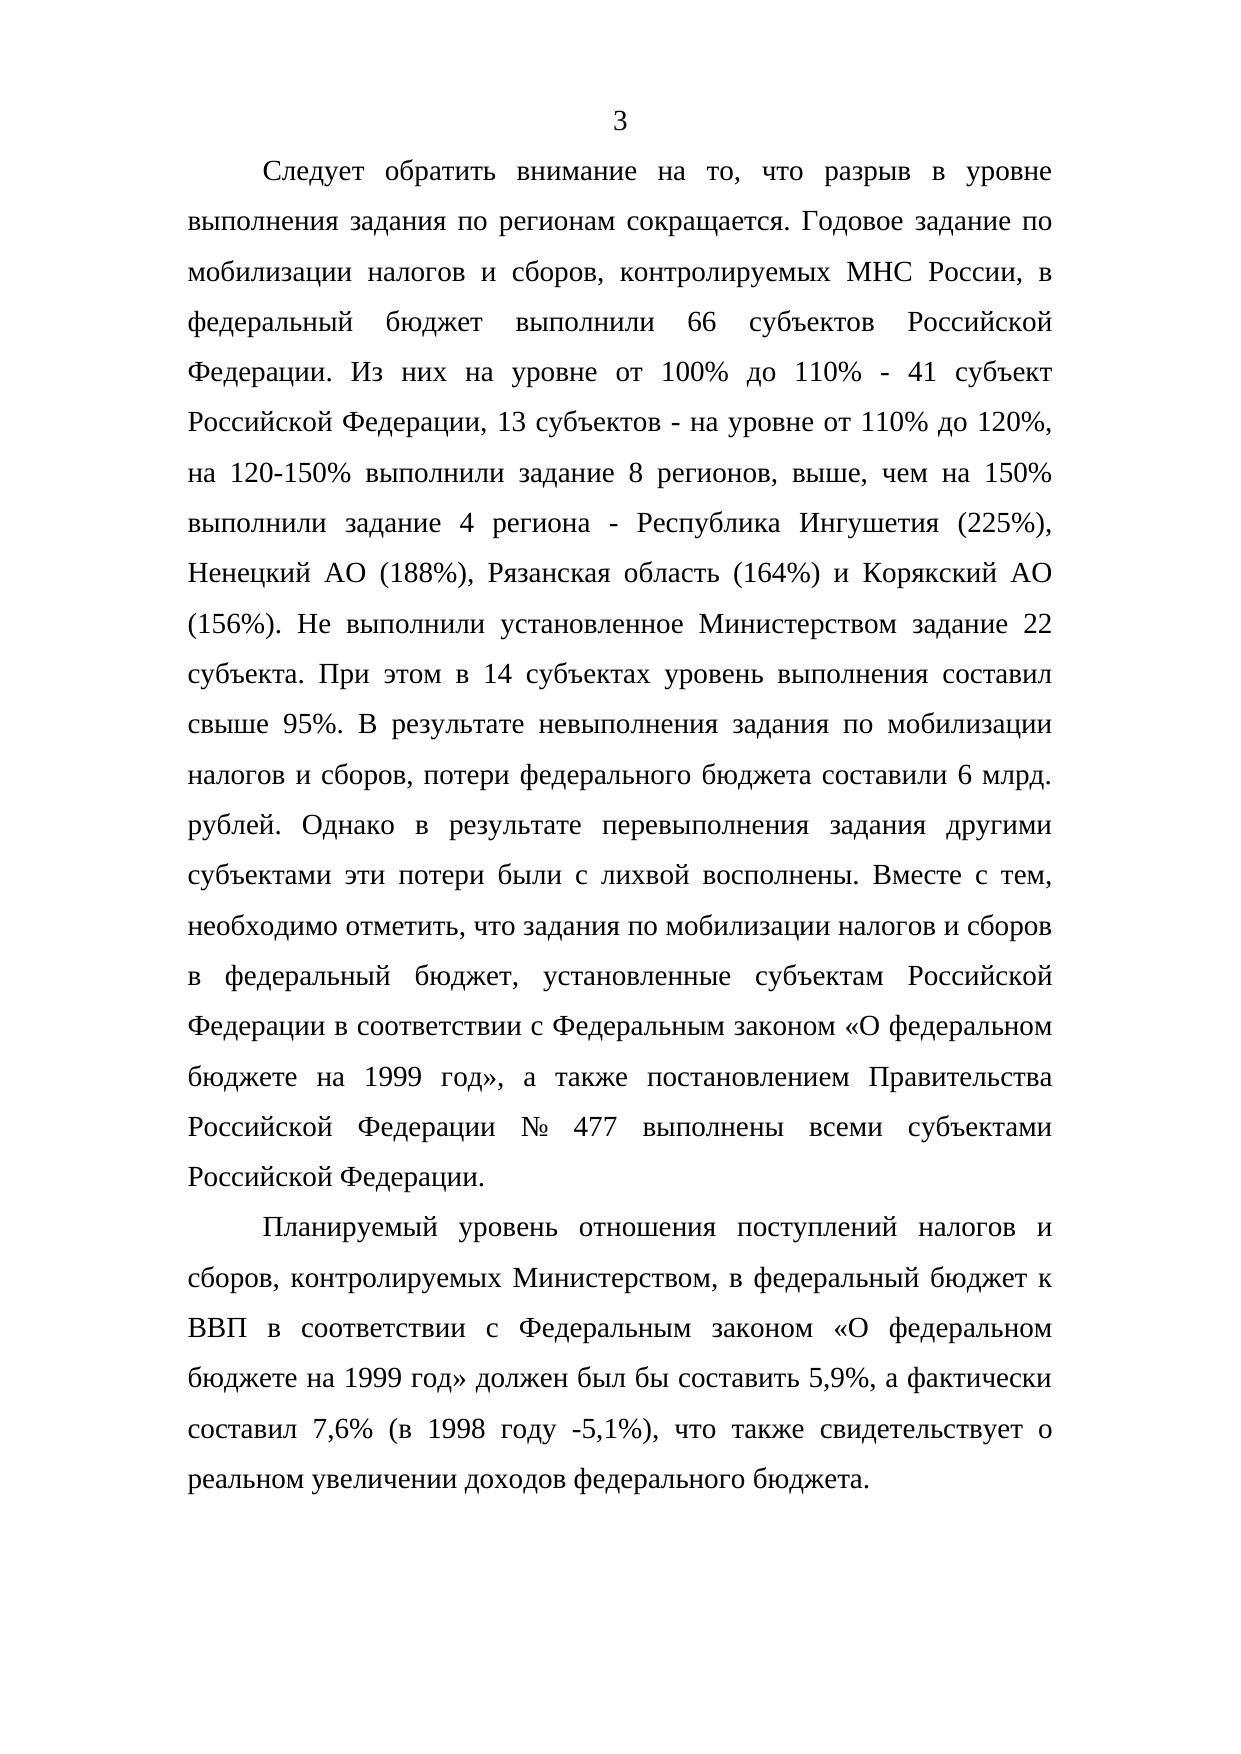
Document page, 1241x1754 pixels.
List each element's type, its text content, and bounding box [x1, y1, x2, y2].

text Планируемый уровень отношения поступлений налогов и сборов, контролируемых Министерством, в федеральный бюджет к ВВП в соответствии с Федеральным законом «О федеральном бюджете на 1999 год» должен был бы составить 5,9%, а фактически составил 7,6% (в 1998 году -5,1%), что также свидетельствует о реальном увеличении доходов федерального бюджета. [187, 1209, 1053, 1495]
text Следует обратить внимание на то, что разрыв в уровне выполнения задания по регионам сокращается. Годовое задание по мобилизации налогов и сборов, контролируемых МНС России, в федеральный бюджет выполнили 66 субъектов Российской Федерации. Из них на уровне от 100% до 110% - 41 субъект Российской Федерации, 13 субъектов - на уровне от 110% до 120%, на 120-150% выполнили задание 8 регионов, выше, чем на 150% выполнили задание 4 региона - Республика Ингушетия (225%), Ненецкий АО (188%), Рязанская область (164%) и Корякский АО (156%). Не выполнили установленное Министерством задание 22 субъекта. При этом в 14 субъектах уровень выполнения составил свыше 95%. В результате невыполнения задания по мобилизации налогов и сборов, потери федерального бюджета составили 6 млрд. рублей. Однако в результате перевыполнения задания другими субъектами эти потери были с лихвой восполнены. Вместе с тем, необходимо отметить, что задания по мобилизации налогов и сборов в федеральный бюджет, установленные субъектам Российской Федерации в соответствии с Федеральным законом «О федеральном бюджете на 1999 год», а также постановлением Правительства Российской Федерации № 477 выполнены всеми субъектами Российской Федерации. [187, 118, 1053, 1193]
